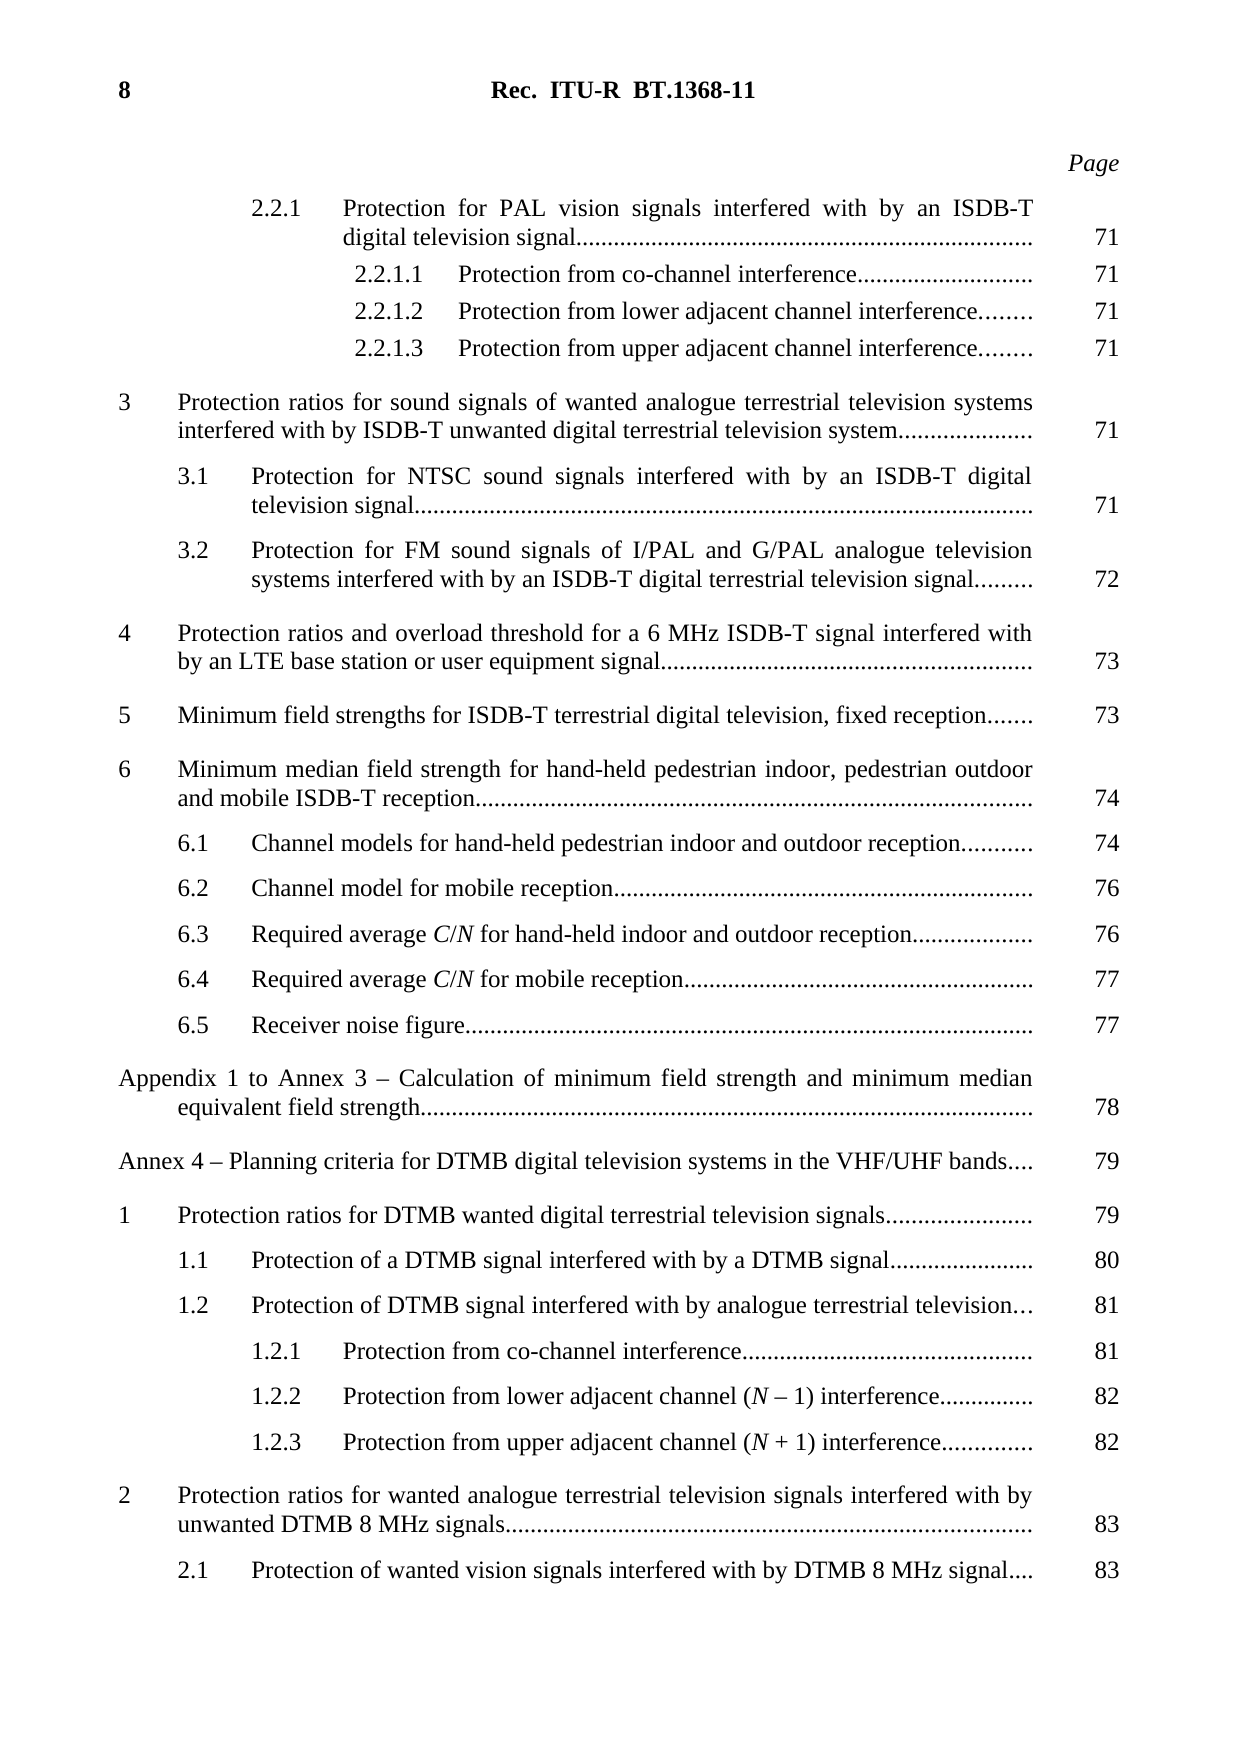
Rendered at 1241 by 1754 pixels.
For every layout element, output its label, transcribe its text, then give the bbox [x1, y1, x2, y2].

text 6.5 Receiver noise figure 77 [177, 1010, 1033, 1038]
text 2.2.1.2 Protection from lower adjacent channel interference 71 [354, 296, 1033, 325]
text Page [118, 148, 1122, 176]
text 4 Protection ratios and overload threshold for a 6 MHz ISDB-T signal interfered with by an LTE base station or user equipment signal 73 [118, 618, 1033, 675]
text 1.2.2 Protection from lower adjacent channel (N – 1) interference 82 [251, 1381, 1033, 1410]
text 3.2 Protection for FM sound signals of I/PAL and G/PAL analogue television systems interfered with by an ISDB-T digital terrestrial television signal 72 [177, 535, 1033, 593]
text 6.1 Channel models for hand-held pedestrian indoor and outdoor reception 74 [177, 828, 1033, 857]
text 2 Protection ratios for wanted analogue terrestrial television signals interfered with by unwanted DTMB 8 MHz signals 83 [118, 1481, 1033, 1538]
text 1.2 Protection of DTMB signal interfered with by analogue terrestrial television 81 [177, 1291, 1033, 1319]
text 1 Protection ratios for DTMB wanted digital terrestrial television signals 79 [118, 1200, 1033, 1228]
text 3 Protection ratios for sound signals of wanted analogue terrestrial television systems interfered with by ISDB-T unwanted digital terrestrial television system 71 [118, 387, 1033, 444]
text 1.2.3 Protection from upper adjacent channel (N + 1) interference 82 [251, 1427, 1033, 1456]
text 2.2.1.3 Protection from upper adjacent channel interference 71 [354, 333, 1033, 362]
text Annex 4 – Planning criteria for DTMB digital television systems in the VHF/UHF bands 79 [118, 1146, 1033, 1175]
text Appendix 1 to Annex 3 – Calculation of minimum field strength and minimum median equivalent field strength 78 [118, 1063, 1033, 1121]
text 2.1 Protection of wanted vision signals interfered with by DTMB 8 MHz signal 83 [177, 1555, 1033, 1583]
text 6.2 Channel model for mobile reception 76 [177, 873, 1033, 902]
text 6 Minimum median field strength for hand-held pedestrian indoor, pedestrian outdoor and mobile ISDB-T reception 74 [118, 754, 1033, 811]
text 6.4 Required average C/N for mobile reception 77 [177, 964, 1033, 993]
text 2.2.1.1 Protection from co-channel interference 71 [354, 259, 1033, 288]
text 2.2.1 Protection for PAL vision signals interfered with by an ISDB-T digital television signal 71 [251, 193, 1033, 251]
text 5 Minimum field strengths for ISDB-T terrestrial digital television, fixed reception 73 [118, 700, 1033, 729]
text 1.1 Protection of a DTMB signal interfered with by a DTMB signal 80 [177, 1245, 1033, 1274]
text 1.2.1 Protection from co-channel interference 81 [251, 1336, 1033, 1365]
text 3.1 Protection for NTSC sound signals interfered with by an ISDB-T digital television signal 71 [177, 461, 1033, 518]
text 6.3 Required average C/N for hand-held indoor and outdoor reception 76 [177, 919, 1033, 948]
